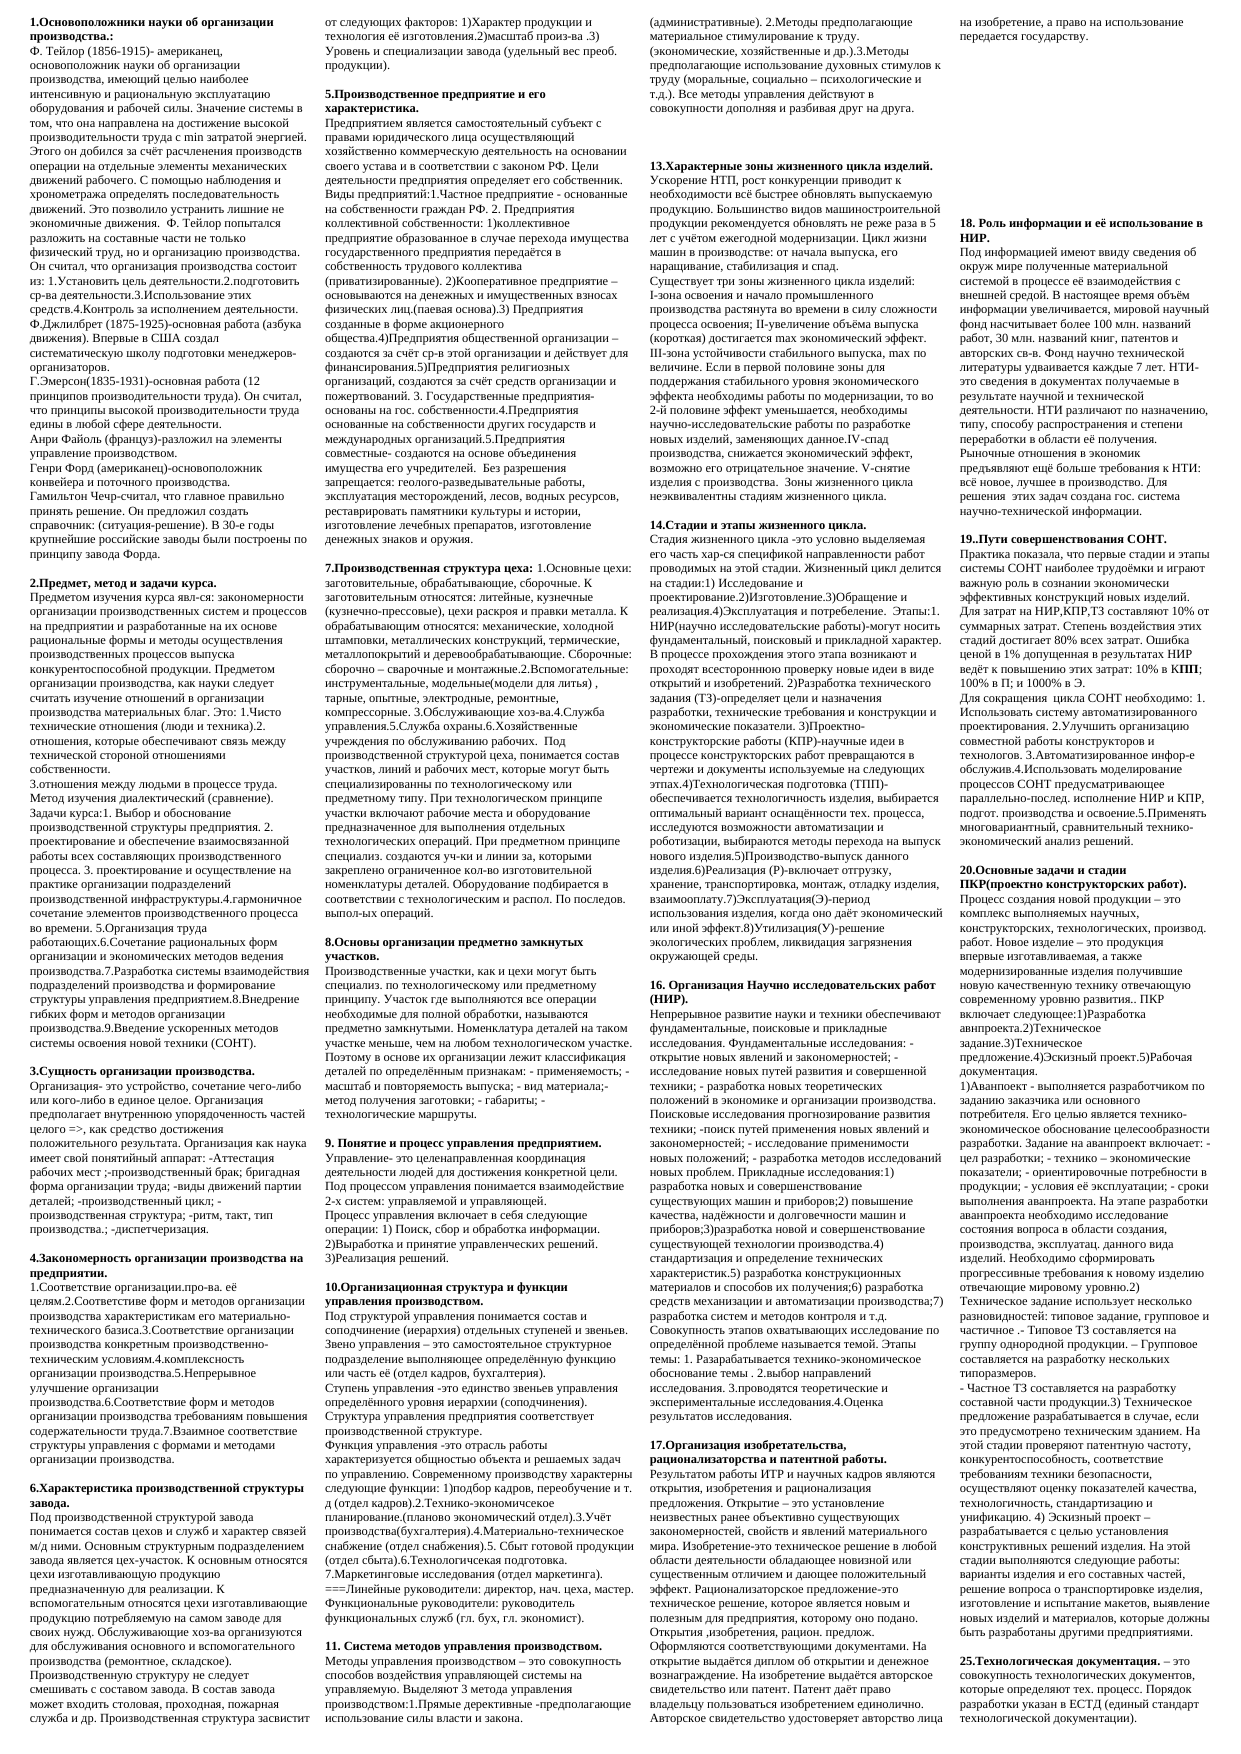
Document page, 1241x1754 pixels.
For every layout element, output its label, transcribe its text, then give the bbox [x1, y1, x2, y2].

text Ф.Джлилбрет (1875-1925)-основная работа (азбука движения). Впервые в США создал систематическую школу подготовки менеджеров-организаторов. [29, 317, 310, 374]
text 17.Организация изобретательства, рационализаторства и патентной работы. [649, 1438, 945, 1467]
text Ускорение НТП, рост конкуренции приводит к необходимости всё быстрее обновлять выпускаемую продукцию. Большинство видов машиностроительной продукции рекомендуется обновлять не реже раза в 5 лет с учётом ежегодной модернизации. Цикл жизни машин в производстве: от начала выпуска, его наращивание, стабилизация и спад. [649, 173, 945, 273]
text 8.Основы организации предметно замкнутых участков. [325, 935, 635, 963]
text Г.Эмерсон(1835-1931)-основная работа (12 принципов производительности труда). Он считал, что принципы высокой производительности труда едины в любой сфере деятельности. [29, 374, 310, 432]
text Предметом изучения курса явл-ся: закономерности организации производственных систем и процессов на предприятии и разработанные на их основе рациональные формы и методы осуществления производственных процессов выпуска конкурентоспособной продукции. Предметом организации производства, как науки следует считать изучение отношений в организации производства материальных благ. Это: 1.Чисто технические отношения (люди и техника).2. отношения, которые обеспечивают связь между технической стороной отношениями собственности. [29, 590, 310, 777]
text 10.Организационная структура и функции управления производством. [325, 1280, 635, 1308]
text Ступень управления -это единство звеньев управления определённого уровня иерархии (соподчинения). Структура управления предприятия соответствует производственной структуре. [325, 1380, 635, 1438]
text Процесс управления включает в себя следующие операции: 1) Поиск, сбор и обработка информации. [325, 1208, 635, 1237]
text Непрерывное развитие науки и техники обеспечивают фундаментальные, поисковые и прикладные исследования. Фундаментальные исследования: - открытие новых явлений и закономерностей; - исследование новых путей развития и совершенной техники; - разработка новых теоретических положений в экономике и организации производства. Поисковые исследования прогнозирование развития техники; -поиск путей применения новых явлений и закономерностей; - исследование применимости новых положений; - разработка методов исследований новых проблем. Прикладные исследования:1) разработка новых и совершенствование существующих машин и приборов;2) повышение качества, надёжности и долговечности машин и приборов;3)разработка новой и совершенствование существующей технологии производства.4) стандартизация и определение технических характеристик.5) разработка конструкционных материалов и способов их получения;6) разработка средств механизации и автоматизации производства;7) разработка систем и методов контроля и т.д. Совокупность этапов охватывающих исследование по определённой проблеме называется темой. Этапы темы: 1. Разарабатывается технико-экономическое обоснование темы . 2.выбор направлений исследования. 3.проводятся теоретические и экспериментальные исследования.4.Оценка результатов исследования. [649, 1007, 945, 1423]
text Метод изучения диалектический (сравнение). [29, 791, 310, 805]
text 2)Выработка и принятие управленческих решений. 3)Реализация решений. [325, 1237, 635, 1265]
text 14.Стадии и этапы жизненного цикла. [649, 518, 945, 532]
text Организация- это устройство, сочетание чего-либо или кого-либо в единое целое. Организация предполагает внутреннюю упорядоченность частей целого =>, как средство достижения положительного результата. Организация как наука имеет свой понятийный аппарат: -Аттестация рабочих мест ;-производственный брак; бригадная форма организации труда; -виды движений партии деталей; -производственный цикл; -производственная структура; -ритм, такт, тип производства.; -диспетчеризация. [29, 1078, 310, 1237]
text 1.Соответствие организации.про-ва. её целям.2.Соответстиве форм и методов организации производства характеристикам его материально-технического базиса.3.Соответствие организации производства конкретным производственно-техническим условиям.4.комплексность организации производства.5.Непрерывное улучшение организации производства.6.Соответствие форм и методов организации производства требованиям повышения содержательности труда.7.Взаимное соответствие структуры управления с формами и методами организации производства. [29, 1280, 310, 1467]
text Процесс создания новой продукции – это комплекс выполняемых научных, конструкторских, технологических, производ. работ. Новое изделие – это продукция впервые изготавливаемая, а также модернизированные изделия получившие новую качественную технику отвечающую современному уровню развития.. ПКР включает следующее:1)Разработка авнпроекта.2)Техническое задание.3)Техническое предложение.4)Эскизный проект.5)Рабочая документация. [959, 892, 1211, 1078]
text 1.Основоположники науки об организации производства.: [29, 15, 310, 43]
text 3.Сущность организации производства. [29, 1064, 310, 1078]
text Функция управления -это отрасль работы характеризуется общностью объекта и решаемых задач по управлению. Современному производству характерны следующие функции: 1)подбор кадров, переобучение и т. д (отдел кадров).2.Технико-экономичсекое планирование.(планово экономический отдел).3.Учёт производства(бухгалтерия).4.Материально-техническое снабжение (отдел снабжения).5. Сбыт готовой продукции (отдел сбыта).6.Технологичсекая подготовка. 7.Маркетинговые исследования (отдел маркетинга). ===Линейные руководители: директор, нач. цеха, мастер. Функциональные руководители: руководитель функциональных служб (гл. бух, гл. экономист). [325, 1438, 635, 1625]
text Виды предприятий:1.Частное предприятие - основанные на собственности граждан РФ. 2. Предприятия коллективной собственности: 1)коллективное предприятие образованное в случае перехода имущества государственного предприятия передаётся в собственность трудового коллектива (приватизированные). 2)Кооперативное предприятие – основываются на денежных и имущественных взносах физических лиц.(паевая основа).3) Предприятия созданные в форме акционерного общества.4)Предприятия общественной организации – создаются за счёт ср-в этой организации и действует для финансирования.5)Предприятия религиозных организаций, создаются за счёт средств организации и пожертвований. 3. Государственные предприятия- основаны на гос. собственности.4.Предприятия основанные на собственности других государств и международных организаций.5.Предприятия совместные- создаются на основе объединения имущества его учредителей. Без разрешения запрещается: геолого-разведывательные работы, эксплуатация месторождений, лесов, водных ресурсов, реставрировать памятники культуры и истории, изготовление лечебных препаратов, изготовление денежных знаков и оружия. [325, 187, 635, 547]
text Результатом работы ИТР и научных кадров являются открытия, изобретения и рационализация предложения. Открытие – это установление неизвестных ранее объективно существующих закономерностей, свойств и явлений материального мира. Изобретение-это техническое решение в любой области деятельности обладающее новизной или существенным отличием и дающее положительный эффект. Рационализаторское предложение-это техническое решение, которое является новым и полезным для предприятия, которому оно подано. Открытия ,изобретения, рацион. предлож. Оформляются соответствующими документами. На открытие выдаётся диплом об открытии и денежное вознаграждение. На изобретение выдаётся авторское свидетельство или патент. Патент даёт право владельцу пользоваться изобретением единолично. Авторское свидетельство удостоверяет авторство лица на изобретение, а право на использование передается государству. [649, 1467, 945, 1725]
text 7.Производственная структура цеха: 1.Основные цехи: заготовительные, обрабатывающие, сборочные. К заготовительным относятся: литейные, кузнечные (кузнечно-прессовые), цехи раскроя и правки металла. К обрабатывающим относятся: механические, холодной штамповки, металлических конструкций, термические, металлопокрытий и деревообрабатывающие. Сборочные: сборочно – сварочные и монтажные.2.Вспомогательные: инструментальные, модельные(модели для литья) , тарные, опытные, электродные, ремонтные, компрессорные. 3.Обслуживающие хоз-ва.4.Служба управления.5.Служба охраны.6.Хозяйственные учреждения по обслуживанию рабочих. Под производственной структурой цеха, понимается состав участков, линий и рабочих мест, которые могут быть специализированны по технологическому или предметному типу. При технологическом принципе участки включают рабочие места и оборудование предназначенное для выполнения отдельных технологических операций. При предметном принципе специализ. создаются уч-ки и линии за, которыми закреплено ограниченное кол-во изготовительной номенклатуры деталей. Оборудование подбирается в соответствии с технологическим и распол. По последов. выпол-ых операций. [325, 561, 635, 920]
text Управление- это целенаправленная координация деятельности людей для достижения конкретной цели. Под процессом управления понимается взаимодействие 2-х систем: управляемой и управляющей. [325, 1150, 635, 1208]
text 9. Понятие и процесс управления предприятием. [325, 1136, 635, 1150]
text 11. Система методов управления производством. [325, 1639, 635, 1653]
text 19..Пути совершенствования СОНТ. [959, 532, 1211, 547]
text 4.Закономерность организации производства на предприятии. [29, 1251, 310, 1280]
text Под структурой управления понимается состав и соподчинение (иерархия) отдельных ступеней и звеньев. Звено управления – это самостоятельное структурное подразделение выполняющее определённую функцию или часть её (отдел кадров, бухгалтерия). [325, 1308, 635, 1380]
text Задачи курса:1. Выбор и обоснование производственной структуры предприятия. 2. проектирование и обеспечение взаимосвязанной работы всех составляющих производственного процесса. 3. проектирование и осуществление на практике организации подразделений производственной инфраструктуры.4.гармоничное сочетание элементов производственного процесса во времени. 5.Организация труда работающих.6.Сочетание рациональных форм организации и экономических методов ведения производства.7.Разработка системы взаимодействия подразделений производства и формирование структуры управления предприятием.8.Внедрение гибких форм и методов организации производства.9.Введение ускоренных методов системы освоения новой техники (СОНТ). [29, 805, 310, 1050]
text 13.Характерные зоны жизненного цикла изделий. [649, 158, 945, 173]
text 16. Организация Научно исследовательских работ (НИР). [649, 978, 945, 1007]
text Генри Форд (американец)-основоположник конвейера и поточного производства. [29, 460, 310, 489]
text Под производственной структурой завода понимается состав цехов и служб и характер связей м/д ними. Основным структурным подразделением завода является цех-участок. К основным относятся цехи изготавливающую продукцию предназначенную для реализации. К вспомогательным относятся цехи изготавливающие продукцию потребляемую на самом заводе для своих нужд. Обслуживающие хоз-ва организуются для обслуживания основного и вспомогательного производства (ремонтное, складское). Производственную структуру не следует смешивать с составом завода. В состав завода может входить столовая, проходная, пожарная служба и др. Производственная структура засвистит от следующих факторов: 1)Характер продукции и технология её изготовления.2)масштаб произ-ва .3) Уровень и специализации завода (удельный вес преоб. продукции). [29, 1510, 310, 1725]
text Стадия жизненного цикла -это условно выделяемая его часть хар-ся спецификой направленности работ проводимых на этой стадии. Жизненный цикл делится на стадии:1) Исследование и проектирование.2)Изготовление.3)Обращение и реализация.4)Эксплуатация и потребеление. Этапы:1. НИР(научно исследовательские работы)-могут носить фундаментальный, поисковый и прикладной характер. В процессе прохождения этого этапа возникают и проходят всестороннюю проверку новые идеи в виде открытий и изобретений. 2)Разработка технического задания (ТЗ)-определяет цели и назначения разработки, технические требования и конструкции и экономические показатели. 3)Проектно-конструкторские работы (КПР)-научные идеи в процессе конструкторских работ превращаются в чертежи и документы используемые на следующих этпах.4)Технологическая подготовка (ТПП)- обеспечивается технологичность изделия, выбирается оптимальный вариант оснащённости тех. процесса, исследуются возможности автоматизации и роботизации, выбираются методы перехода на выпуск нового изделия.5)Производство-выпуск данного изделия.6)Реализация (Р)-включает отгрузку, хранение, транспортировка, монтаж, отладку изделия, взаимооплату.7)Эксплуатация(Э)-период использования изделия, когда оно даёт экономический или иной эффект.8)Утилизация(У)-решение экологических проблем, ликвидация загрязнения окружающей среды. [649, 532, 945, 963]
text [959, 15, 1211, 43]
text Ф. Тейлор (1856-1915)- американец, основоположник науки об организации производства, имеющий целью наиболее интенсивную и рациональную эксплуатацию оборудования и рабочей силы. Значение системы в том, что она направлена на достижение высокой производительности труда с min затратой энергией. Этого он добился за счёт расчленения производств операции на отдельные элементы механических движений рабочего. С помощью наблюдения и хронометража определять последовательность движений. Это позволило устранить лишние не экономичные движения. Ф. Тейлор попытался разложить на составные части не только физический труд, но и организацию производства. Он считал, что организация производства состоит из: 1.Установить цель деятельности.2.подготовить ср-ва деятельности.3.Использование этих средств.4.Контроль за исполнением деятельности. [29, 43, 310, 317]
text Для сокращения цикла СОНТ необходимо: 1. Использовать систему автоматизированного проектирования. 2.Улучшить организацию совместной работы конструкторов и технологов. 3.Автоматизированное инфор-е обслужив.4.Использовать моделирование процессов СОНТ предусматривающее параллельно-послед. исполнение НИР и КПР, подгот. производства и освоение.5.Применять многовариантный, сравнительный технико-экономический анализ решений. [959, 690, 1211, 848]
text 3.отношения между людьми в процессе труда. [29, 777, 310, 791]
text Гамильтон Чечр-считал, что главное правильно принять решение. Он предложил создать справочник: (ситуация-решение). В 30-е годы крупнейшие российские заводы были построены по принципу завода Форда. [29, 489, 310, 561]
text Анри Файоль (француз)-разложил на элементы управление производством. [29, 432, 310, 460]
text 1)Аванпоект - выполняется разработчиком по заданию заказчика или основного потребителя. Его целью является технико-экономическое обоснование целесообразности разработки. Задание на аванпроект включает: - цел разработки; - технико – экономические показатели; - ориентировочные потребности в продукции; - условия её эксплуатации; - сроки выполнения аванпроекта. На этапе разработки аванпроекта необходимо исследование состояния вопроса в области создания, производства, эксплуатац. данного вида изделий. Необходимо сформировать прогрессивные требования к новому изделию отвечающие мировому уровню.2) Техническое задание использует несколько разновидностей: типовое задание, групповое и частичное .- Типовое ТЗ составляется на группу однородной продукции. – Групповое составляется на разработку нескольких типоразмеров. [959, 1078, 1211, 1380]
text 2.Предмет, метод и задачи курса. [29, 575, 310, 590]
text I-зона освоения и начало промышленного производства растянута во времени в силу сложности процесса освоения; II-увеличение объёма выпуска (короткая) достигается max экономический эффект. III-зона устойчивости стабильного выпуска, max по величине. Если в первой половине зоны для поддержания стабильного уровня экономического эффекта необходимы работы по модернизации, то во 2-й половине эффект уменьшается, необходимы научно-исследовательские работы по разработке новых изделий, заменяющих данное.IV-спад производства, снижается экономический эффект, возможно его отрицательное значение. V-снятие изделия с производства. Зоны жизненного цикла неэквивалентны стадиям жизненного цикла. [649, 288, 945, 503]
text Производственные участки, как и цехи могут быть специализ. по технологическому или предметному принципу. Участок где выполняются все операции необходимые для полной обработки, называются предметно замкнутыми. Номенклатура деталей на таком участке меньше, чем на любом технологическом участке. Поэтому в основе их организации лежит классификация деталей по определённым признакам: - применяемость; -масштаб и повторяемость выпуска; - вид материала;- метод получения заготовки; - габариты; - технологические маршруты. [325, 963, 635, 1122]
text 5.Производственное предприятие и его характеристика. [325, 87, 635, 115]
text - Частное ТЗ составляется на разработку составной части продукции.3) Техническое предложение разрабатывается в случае, если это предусмотрено техническим зданием. На этой стадии проверяют патентную частоту, конкурентоспособность, соответствие требованиям техники безопасности, осуществляют оценку показателей качества, технологичность, стандартизацию и унификацию. 4) Эскизный проект – разрабатывается с целью установления конструктивных решений изделия. На этой стадии выполняются следующие работы: варианты изделия и его составных частей, решение вопроса о транспортировке изделия, изготовление и испытание макетов, выявление новых изделий и материалов, которые должны быть разработаны другими предприятиями. [959, 1380, 1211, 1639]
text Под информацией имеют ввиду сведения об окруж мире полученные материальной системой в процессе её взаимодействия с внешней средой. В настоящее время объём информации увеличивается, мировой научный фонд насчитывает более 100 млн. названий работ, 30 млн. названий книг, патентов и авторских св-в. Фонд научно технической литературы удваивается каждые 7 лет. НТИ- это сведения в документах получаемые в результате научной и технической деятельности. НТИ различают по назначению, типу, способу распространения и степени переработки в области её получения. Рыночные отношения в экономик предъявляют ещё больше требования к НТИ: всё новое, лучшее в производство. Для решения этих задач создана гос. система научно-технической информации. [959, 245, 1211, 518]
text 18. Роль информации и её использование в НИР. [959, 216, 1211, 245]
text Предприятием является самостоятельный субъект с правами юридического лица осуществляющий хозяйственно коммерческую деятельность на основании своего устава и в соответствии с законом РФ. Цели деятельности предприятия определяет его собственник. [325, 115, 635, 187]
text Практика показала, что первые стадии и этапы системы СОНТ наиболее трудоёмки и играют важную роль в сознании экономически эффективных конструкций новых изделий. Для затрат на НИР,КПР,ТЗ составляют 10% от суммарных затрат. Степень воздействия этих стадий достигает 80% всех затрат. Ошибка ценой в 1% допущенная в результатах НИР ведёт к повышению этих затрат: 10% в КПП; 100% в П; и 1000% в Э. [959, 547, 1211, 690]
text Существует три зоны жизненного цикла изделий: [649, 273, 945, 288]
text 20.Основные задачи и стадии ПКР(проектно конструкторских работ). [959, 863, 1211, 892]
text 6.Характеристика производственной структуры завода. [29, 1481, 310, 1510]
